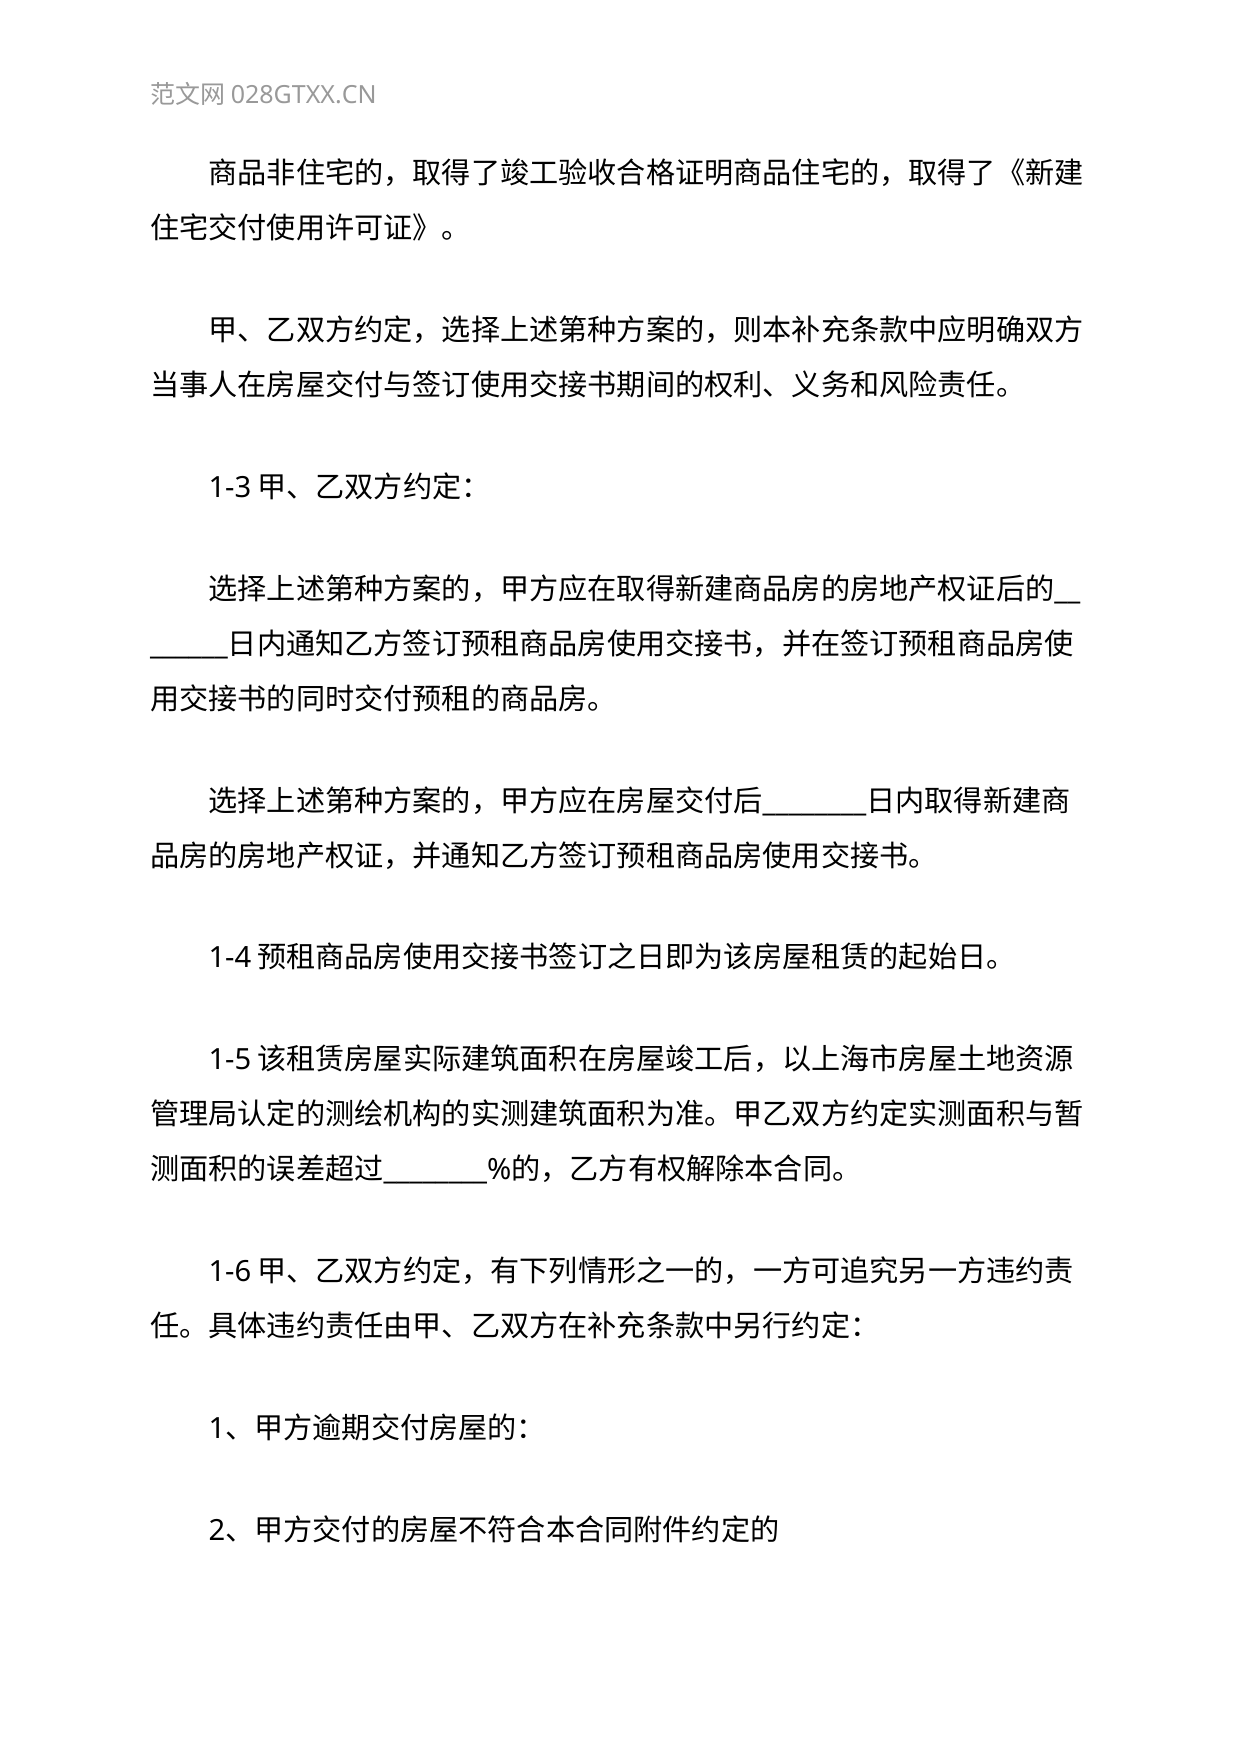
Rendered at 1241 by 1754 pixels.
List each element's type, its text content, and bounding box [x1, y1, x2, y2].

text 选择上述第种方案的，甲方应在房屋交付后________日内取得新建商品房的房地产权证，并通知乙方签订预租商品房使用交接书。 [150, 777, 1090, 874]
text 1-3甲、乙双方约定： [150, 463, 1090, 506]
text 甲、乙双方约定，选择上述第种方案的，则本补充条款中应明确双方当事人在房屋交付与签订使用交接书期间的权利、义务和风险责任。 [150, 307, 1090, 404]
text 1、甲方逾期交付房屋的： [150, 1404, 1090, 1447]
text 1-6甲、乙双方约定，有下列情形之一的，一方可追究另一方违约责任。具体违约责任由甲、乙双方在补充条款中另行约定： [150, 1248, 1090, 1345]
text 2、甲方交付的房屋不符合本合同附件约定的 [150, 1506, 1090, 1549]
text 商品非住宅的，取得了竣工验收合格证明商品住宅的，取得了《新建住宅交付使用许可证》。 [150, 150, 1090, 247]
text 选择上述第种方案的，甲方应在取得新建商品房的房地产权证后的________日内通知乙方签订预租商品房使用交接书，并在签订预租商品房使用交接书的同时交付预租的商品房。 [150, 565, 1090, 718]
text 1-5该租赁房屋实际建筑面积在房屋竣工后，以上海市房屋土地资源管理局认定的测绘机构的实测建筑面积为准。甲乙双方约定实测面积与暂测面积的误差超过________%的，乙方有权解除本合同。 [150, 1036, 1090, 1188]
text 1-4预租商品房使用交接书签订之日即为该房屋租赁的起始日。 [150, 934, 1090, 976]
